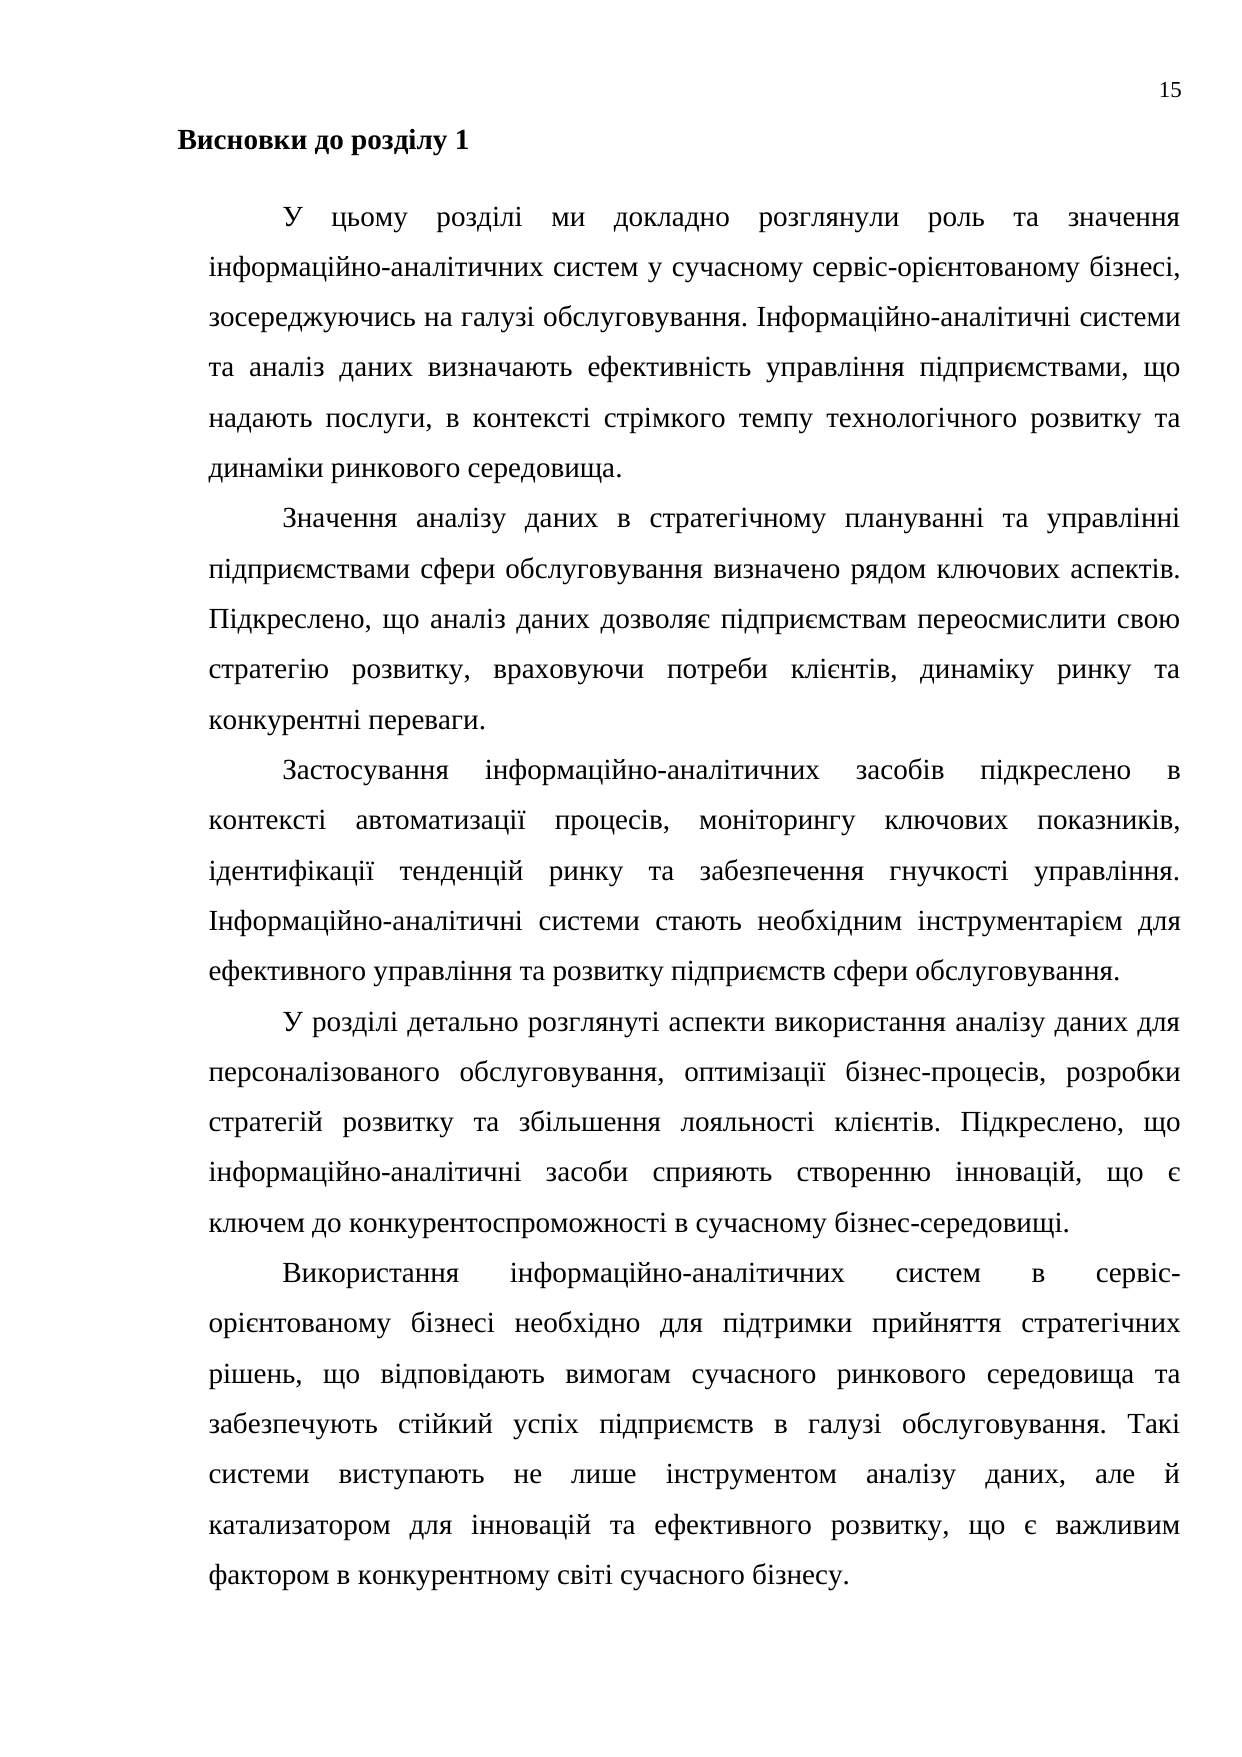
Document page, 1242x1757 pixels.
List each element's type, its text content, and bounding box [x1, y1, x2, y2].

text Використання інформаційно-аналітичних систем в сервіс-орієнтованому бізнесі необхідно для підтримки прийняття стратегічних рішень, що відповідають вимогам сучасного ринкового середовища та забезпечують стійкий успіх підприємств в галузі обслуговування. Такі системи виступають не лише інструментом аналізу даних, але й катализатором для інновацій та ефективного розвитку, що є важливим фактором в конкурентному світі сучасного бізнесу. [208, 1255, 1181, 1591]
text Застосування інформаційно-аналітичних засобів підкреслено в контексті автоматизації процесів, моніторингу ключових показників, ідентифікації тенденцій ринку та забезпечення гнучкості управління. Інформаційно-аналітичні системи стають необхідним інструментарієм для ефективного управління та розвитку підприємств сфери обслуговування. [208, 752, 1181, 987]
text Значення аналізу даних в стратегічному плануванні та управлінні підприємствами сфери обслуговування визначено рядом ключових аспектів. Підкреслено, що аналіз даних дозволяє підприємствам переосмислити свою стратегію розвитку, враховуючи потреби клієнтів, динаміку ринку та конкурентні переваги. [208, 501, 1181, 735]
text У розділі детально розглянуті аспекти використання аналізу даних для персоналізованого обслуговування, оптимізації бізнес-процесів, розробки стратегій розвитку та збільшення лояльності клієнтів. Підкреслено, що інформаційно-аналітичні засоби сприяють створенню інновацій, що є ключем до конкурентоспроможності в сучасному бізнес-середовищі. [208, 1004, 1181, 1238]
text У цьому розділі ми докладно розглянули роль та значення інформаційно-аналітичних систем у сучасному сервіс-орієнтованому бізнесі, зосереджуючись на галузі обслуговування. Інформаційно-аналітичні системи та аналіз даних визначають ефективність управління підприємствами, що надають послуги, в контексті стрімкого темпу технологічного розвитку та динаміки ринкового середовища. [208, 199, 1181, 484]
subtitle Висновки до розділу 1 [177, 122, 1183, 156]
